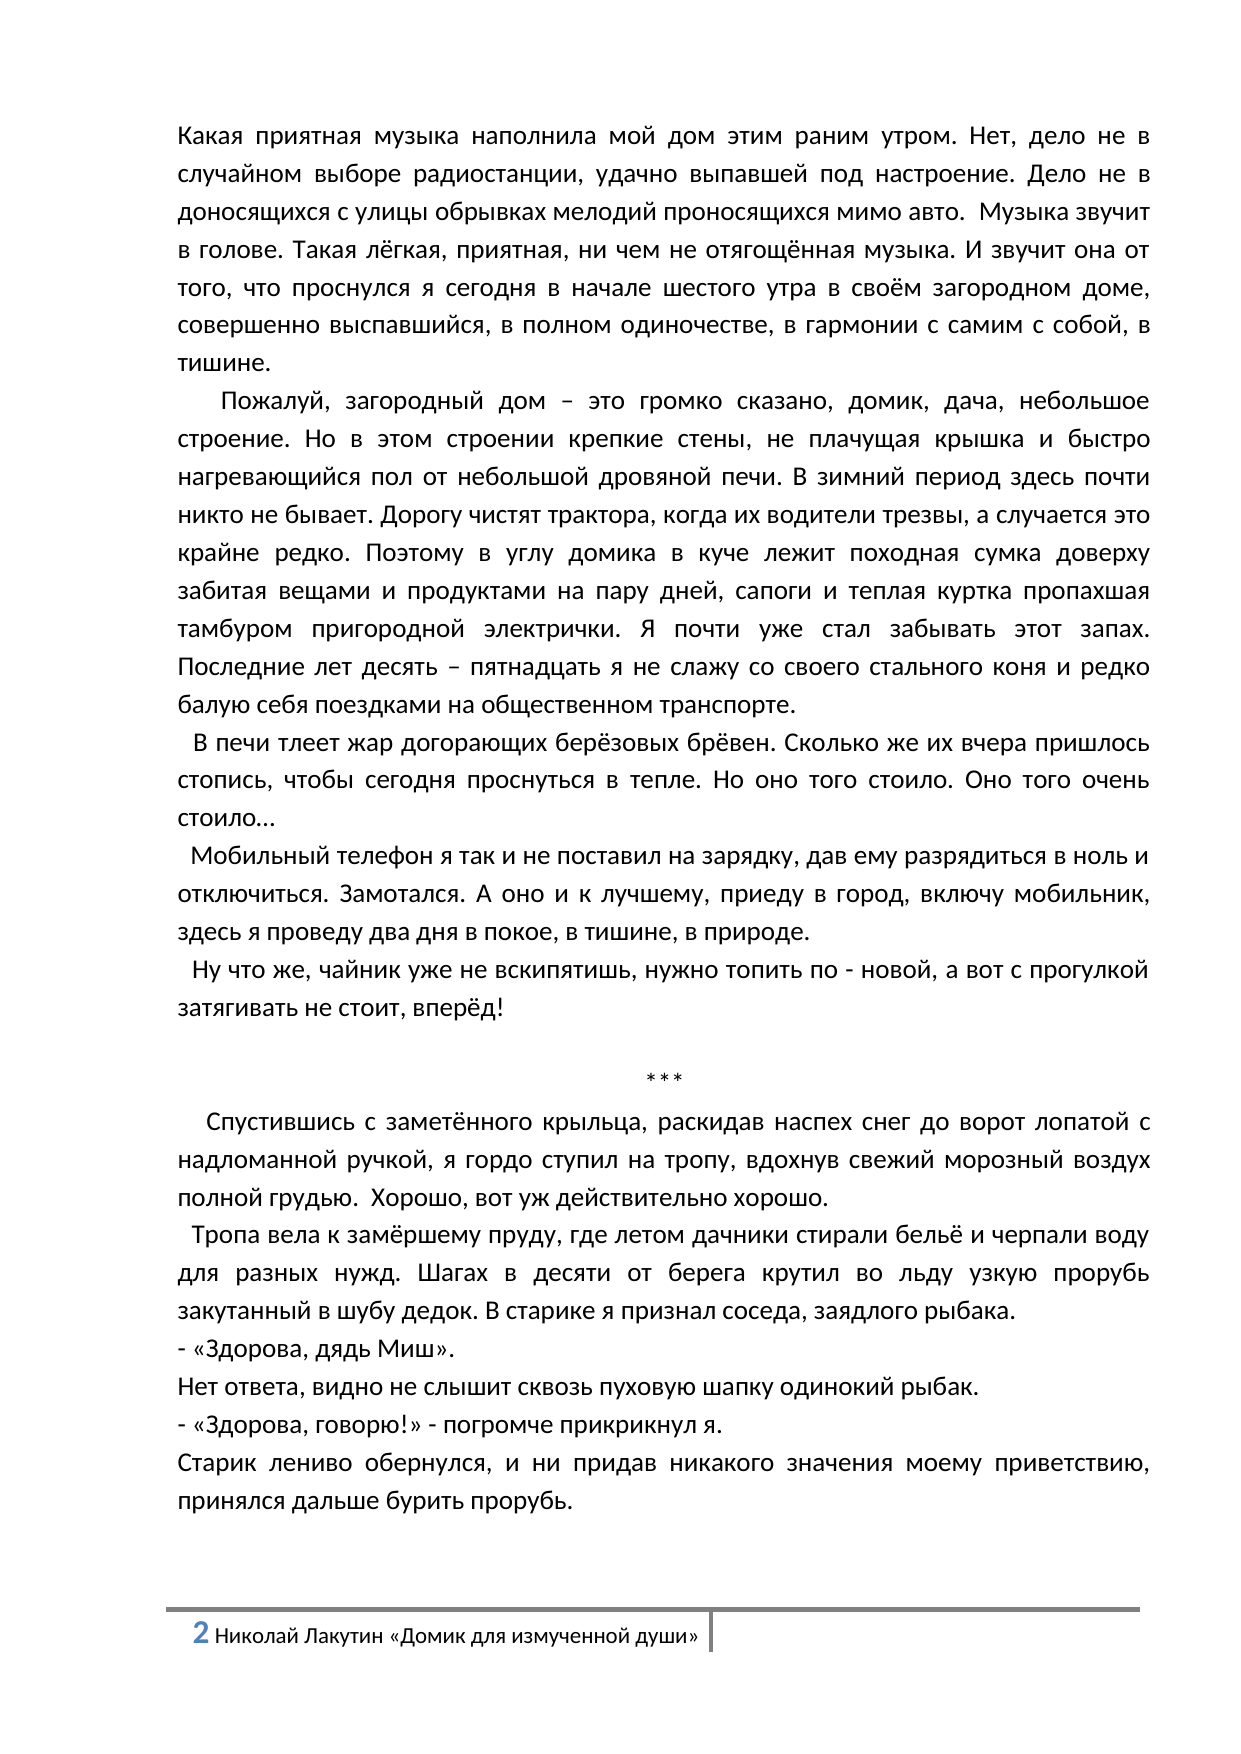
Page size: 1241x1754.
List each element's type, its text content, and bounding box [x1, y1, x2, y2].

text - «Здорова, говорю!» - погромче прикрикнул я. [177, 1407, 1152, 1440]
text Пожалуй, загородный дом – это громко сказано, домик, дача, небольшое строение. Но в этом строении крепкие стены, не плачущая крышка и быстро нагревающийся пол от небольшой дровяной печи. В зимний период здесь почти никто не бывает. Дорогу чистят трактора, когда их водители трезвы, а случается это крайне редко. Поэтому в углу домика в куче лежит походная сумка доверху забитая вещами и продуктами на пару дней, сапоги и теплая куртка пропахшая тамбуром пригородной электрички. Я почти уже стал забывать этот запах. Последние лет десять – пятнадцать я не слажу со своего стального коня и редко балую себя поездками на общественном транспорте. [177, 383, 1152, 720]
text *** [177, 1066, 1152, 1099]
text Спустившись с заметённого крыльца, раскидав наспех снег до ворот лопатой с надломанной ручкой, я гордо ступил на тропу, вдохнув свежий морозный воздух полной грудью. Хорошо, вот уж действительно хорошо. [177, 1104, 1152, 1213]
text Мобильный телефон я так и не поставил на зарядку, дав ему разрядиться в ноль и отключиться. Замотался. А оно и к лучшему, приеду в город, включу мобильник, здесь я проведу два дня в покое, в тишине, в природе. [177, 838, 1152, 947]
text Тропа вела к замёршему пруду, где летом дачники стирали бельё и черпали воду для разных нужд. Шагах в десяти от берега крутил во льду узкую прорубь закутанный в шубу дедок. В старике я признал соседа, заядлого рыбака. [177, 1218, 1152, 1327]
text Какая приятная музыка наполнила мой дом этим раним утром. Нет, дело не в случайном выборе радиостанции, удачно выпавшей под настроение. Дело не в доносящихся с улицы обрывках мелодий проносящихся мимо авто. Музыка звучит в голове. Такая лёгкая, приятная, ни чем не отягощённая музыка. И звучит она от того, что проснулся я сегодня в начале шестого утра в своём загородном доме, совершенно выспавшийся, в полном одиночестве, в гармонии с самим с собой, в тишине. [177, 118, 1152, 379]
text Старик лениво обернулся, и ни придав никакого значения моему приветствию, принялся дальше бурить прорубь. [177, 1445, 1152, 1516]
text Нет ответа, видно не слышит сквозь пуховую шапку одинокий рыбак. [177, 1369, 1152, 1402]
text Ну что же, чайник уже не вскипятишь, нужно топить по - новой, а вот с прогулкой затягивать не стоит, вперёд! [177, 952, 1152, 1023]
text В печи тлеет жар догорающих берёзовых брёвен. Сколько же их вчера пришлось стопись, чтобы сегодня проснуться в тепле. Но оно того стоило. Оно того очень стоило… [177, 725, 1152, 834]
text - «Здорова, дядь Миш». [177, 1331, 1152, 1364]
